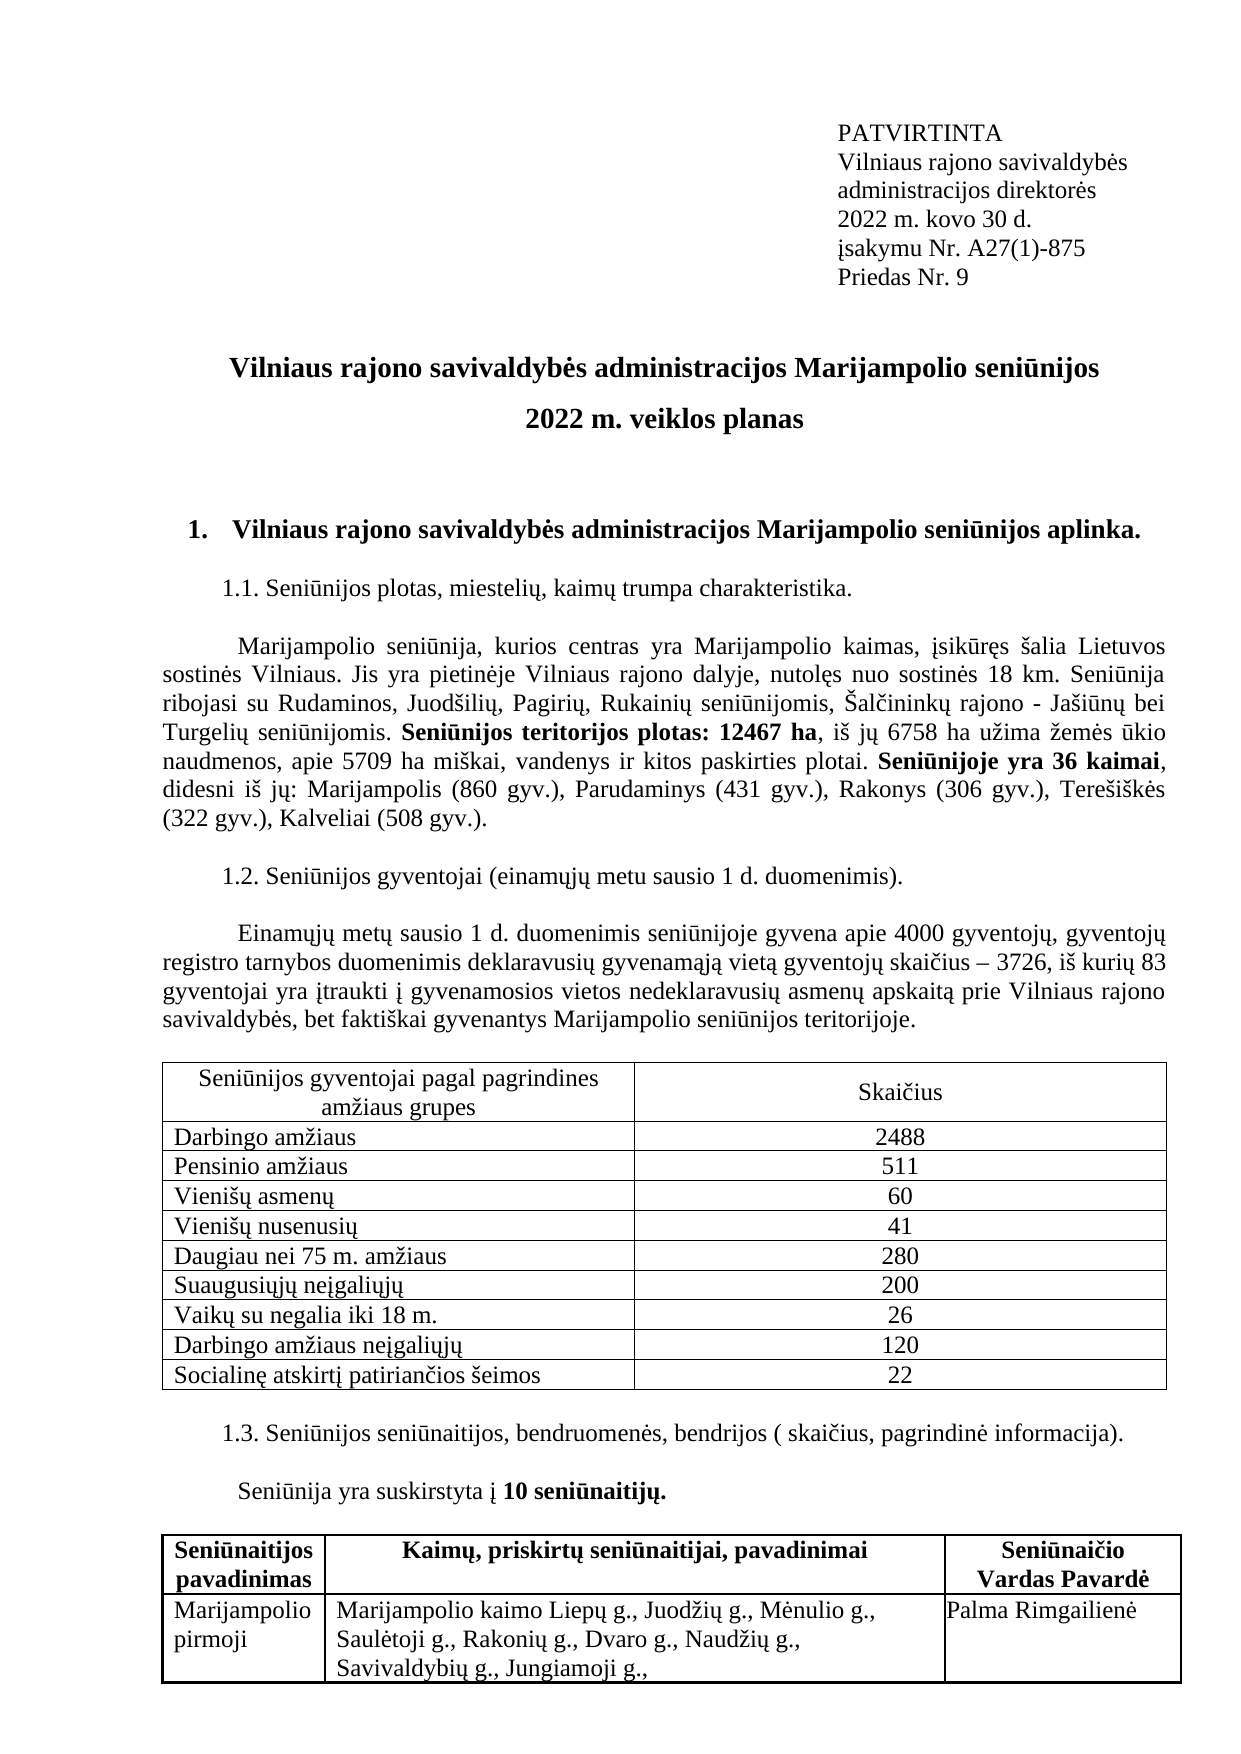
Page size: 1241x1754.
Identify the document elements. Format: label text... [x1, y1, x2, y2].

table_cell Socialinę atskirtį patiriančios šeimos [163, 1360, 634, 1389]
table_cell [326, 1595, 944, 1681]
text 1.3. Seniūnijos seniūnaitijos, bendruomenės, bendrijos ( skaičius, pagrindinė informacija). [162, 1418, 1166, 1447]
table_header Seniūnaitijos pavadinimas [164, 1536, 324, 1593]
table_header Kaimų, priskirtų seniūnaitijai, pavadinimai [326, 1536, 944, 1593]
table_cell Pensinio amžiaus [163, 1151, 634, 1180]
table_cell 26 [635, 1300, 1166, 1329]
table_cell 2488 [635, 1122, 1166, 1150]
text PATVIRTINTA [162, 118, 1166, 147]
table_cell 41 [635, 1211, 1166, 1240]
text Marijampolio seniūnija, kurios centras yra Marijampolio kaimas, įsikūręs šalia Lietuvos sostinės Vilniaus. Jis yra pietinėje Vilniaus rajono dalyje, nutolęs nuo sostinės 18 km. Seniūnija ribojasi su Rudaminos, Juodšilių, Pagirių, Rukainių seniūnijomis, Šalčininkų rajono - Jašiūnų bei Turgelių seniūnijomis. Seniūnijos teritorijos plotas: 12467 ha, iš jų 6758 ha užima žemės ūkio naudmenos, apie 5709 ha miškai, vandenys ir kitos paskirties plotai. Seniūnijoje yra 36 kaimai, didesni iš jų: Marijampolis (860 gyv.), Parudaminys (431 gyv.), Rakonys (306 gyv.), Terešiškės (322 gyv.), Kalveliai (508 gyv.). [162, 631, 1166, 832]
text Einamųjų metų sausio 1 d. duomenimis seniūnijoje gyvena apie 4000 gyventojų, gyventojų registro tarnybos duomenimis deklaravusių gyvenamąją vietą gyventojų skaičius – 3726, iš kurių 83 gyventojai yra įtraukti į gyvenamosios vietos nedeklaravusių asmenų apskaitą prie Vilniaus rajono savivaldybės, bet faktiškai gyvenantys Marijampolio seniūnijos teritorijoje. [162, 918, 1166, 1033]
text Seniūnija yra suskirstyta į 10 seniūnaitijų. [162, 1476, 1166, 1505]
text Vilniaus rajono savivaldybės [162, 147, 1166, 176]
table_cell Darbingo amžiaus [163, 1122, 634, 1150]
table_cell Daugiau nei . amžiaus [163, 1241, 634, 1269]
text 2022 m. veiklos planas [162, 401, 1166, 434]
table_header Skaičius [635, 1063, 1166, 1121]
text 2022 m. kovo 30 d. [162, 204, 1166, 233]
table_header Seniūnijos gyventojai pagal pagrindines amžiaus grupes [163, 1063, 634, 1121]
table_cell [164, 1595, 324, 1681]
table_cell Darbingo amžiaus neįgaliųjų [163, 1330, 634, 1359]
table_cell 511 [635, 1151, 1166, 1180]
table_cell Vienišų asmenų [163, 1181, 634, 1210]
table_cell Vaikų su negalia iki . [163, 1300, 634, 1329]
table_cell 22 [635, 1360, 1166, 1389]
text Priedas Nr. 9 [162, 262, 1166, 291]
table_cell 200 [635, 1271, 1166, 1299]
text 1.2. Seniūnijos gyventojai (einamųjų metu sausio 1 d. duomenimis). [162, 861, 1166, 889]
table_cell 60 [635, 1181, 1166, 1210]
table_cell Vienišų nusenusių [163, 1211, 634, 1240]
text įsakymu Nr. A27(1)-875 [702, 233, 1166, 262]
text administracijos direktorės [162, 176, 1166, 204]
table_header Seniūnaičio Vardas Pavardė [946, 1536, 1180, 1593]
list Vilniaus rajono savivaldybės administracijos Marijampolio seniūnijos aplinka. [162, 513, 1166, 544]
table_cell 120 [635, 1330, 1166, 1359]
table_cell Suaugusiųjų neįgaliųjų [163, 1271, 634, 1299]
table_cell Palma Rimgailienė [946, 1595, 1180, 1681]
table_cell 280 [635, 1241, 1166, 1269]
text Vilniaus rajono savivaldybės administracijos Marijampolio seniūnijos [162, 351, 1166, 384]
text 1.1. Seniūnijos plotas, miestelių, kaimų trumpa charakteristika. [162, 573, 1166, 602]
